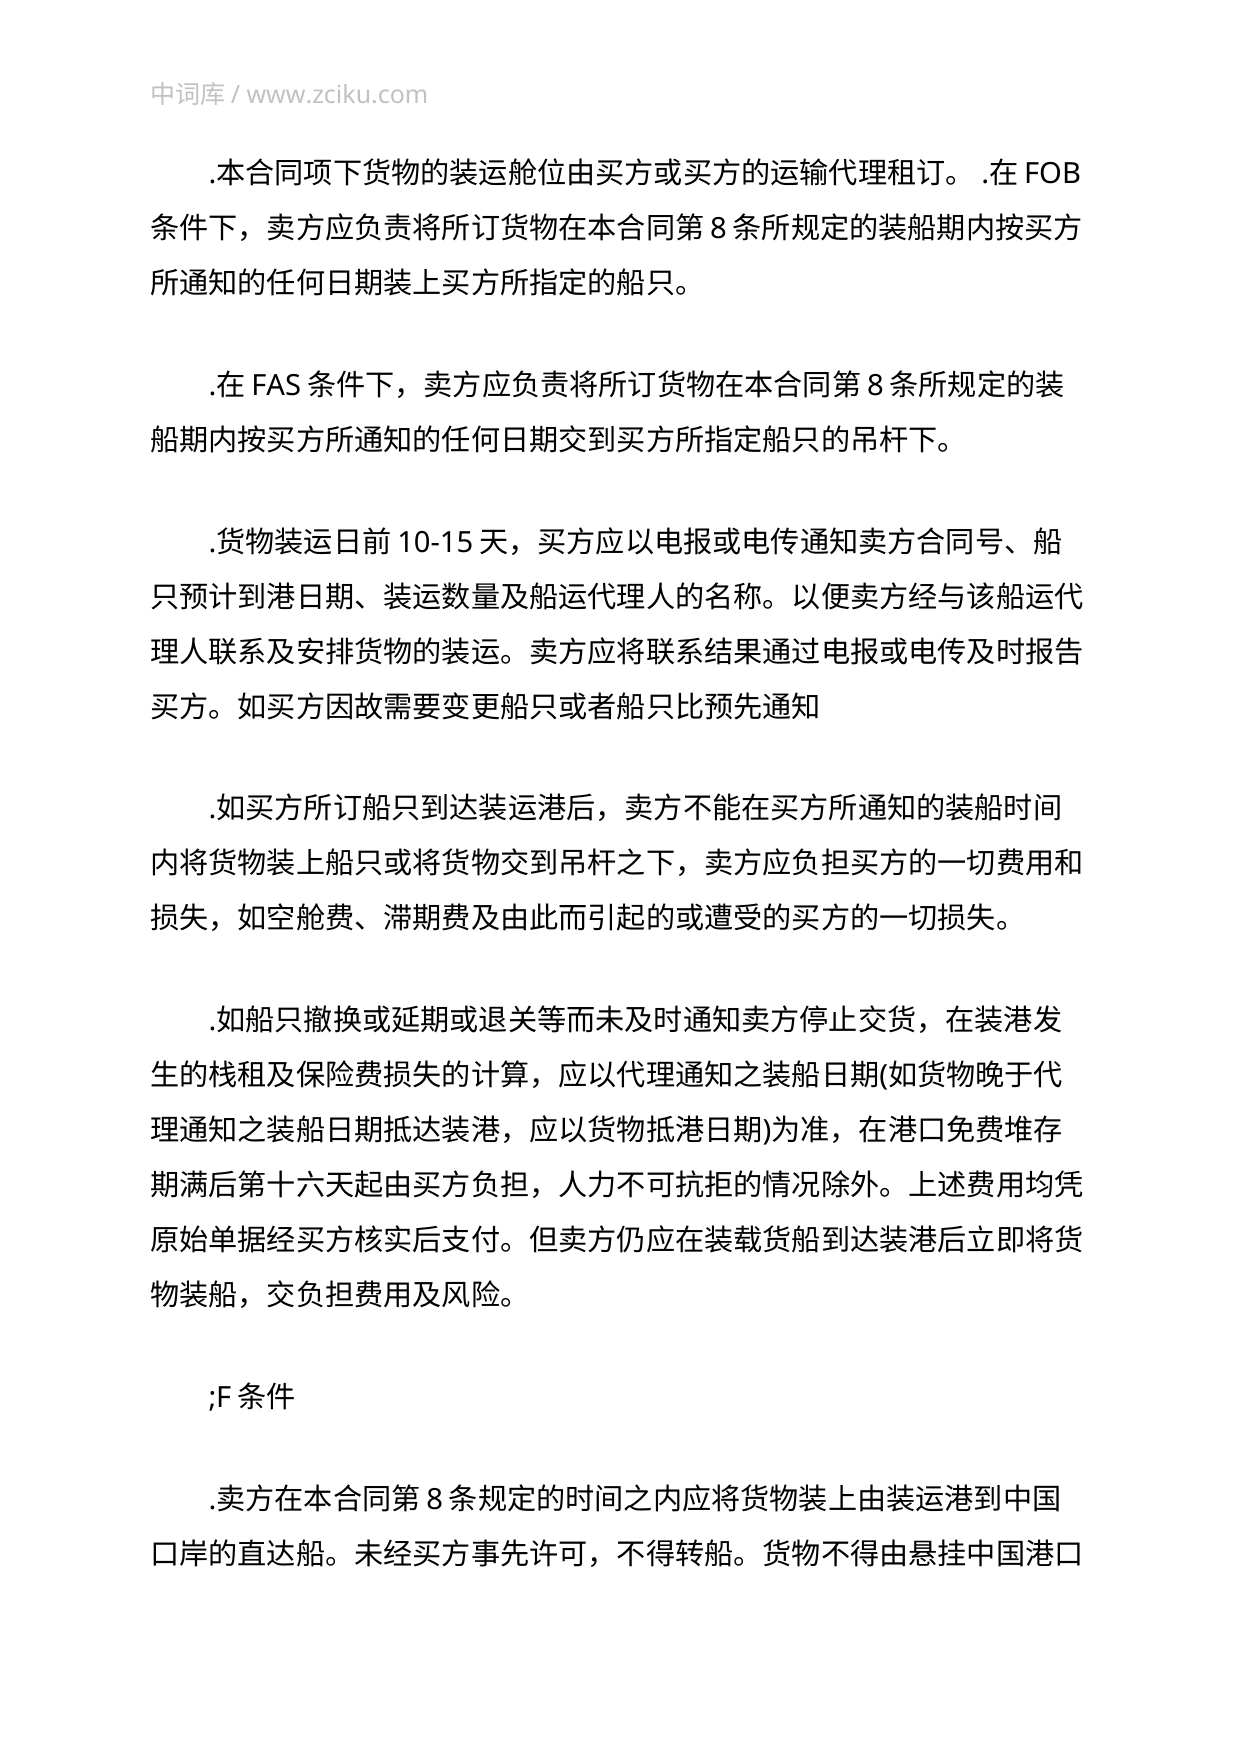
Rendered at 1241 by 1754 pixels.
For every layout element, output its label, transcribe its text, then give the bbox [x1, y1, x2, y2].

text .货物装运日前10-15天，买方应以电报或电传通知卖方合同号、船只预计到港日期、装运数量及船运代理人的名称。以便卖方经与该船运代理人联系及安排货物的装运。卖方应将联系结果通过电报或电传及时报告买方。如买方因故需要变更船只或者船只比预先通知 [150, 518, 1090, 726]
text .如船只撤换或延期或退关等而未及时通知卖方停止交货，在装港发生的栈租及保险费损失的计算，应以代理通知之装船日期(如货物晚于代理通知之装船日期抵达装港，应以货物抵港日期)为准，在港口免费堆存期满后第十六天起由买方负担，人力不可抗拒的情况除外。上述费用均凭原始单据经买方核实后支付。但卖方仍应在装载货船到达装港后立即将货物装船，交负担费用及风险。 [150, 997, 1090, 1314]
text .在FAS条件下，卖方应负责将所订货物在本合同第8条所规定的装船期内按买方所通知的任何日期交到买方所指定船只的吊杆下。 [150, 362, 1090, 459]
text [150, 1475, 1090, 1573]
text ;F条件 [150, 1373, 1090, 1416]
text .如买方所订船只到达装运港后，卖方不能在买方所通知的装船时间内将货物装上船只或将货物交到吊杆之下，卖方应负担买方的一切费用和损失，如空舱费、滞期费及由此而引起的或遭受的买方的一切损失。 [150, 785, 1090, 937]
text .本合同项下货物的装运舱位由买方或买方的运输代理租订。 .在FOB条件下，卖方应负责将所订货物在本合同第8条所规定的装船期内按买方所通知的任何日期装上买方所指定的船只。 [150, 150, 1090, 302]
